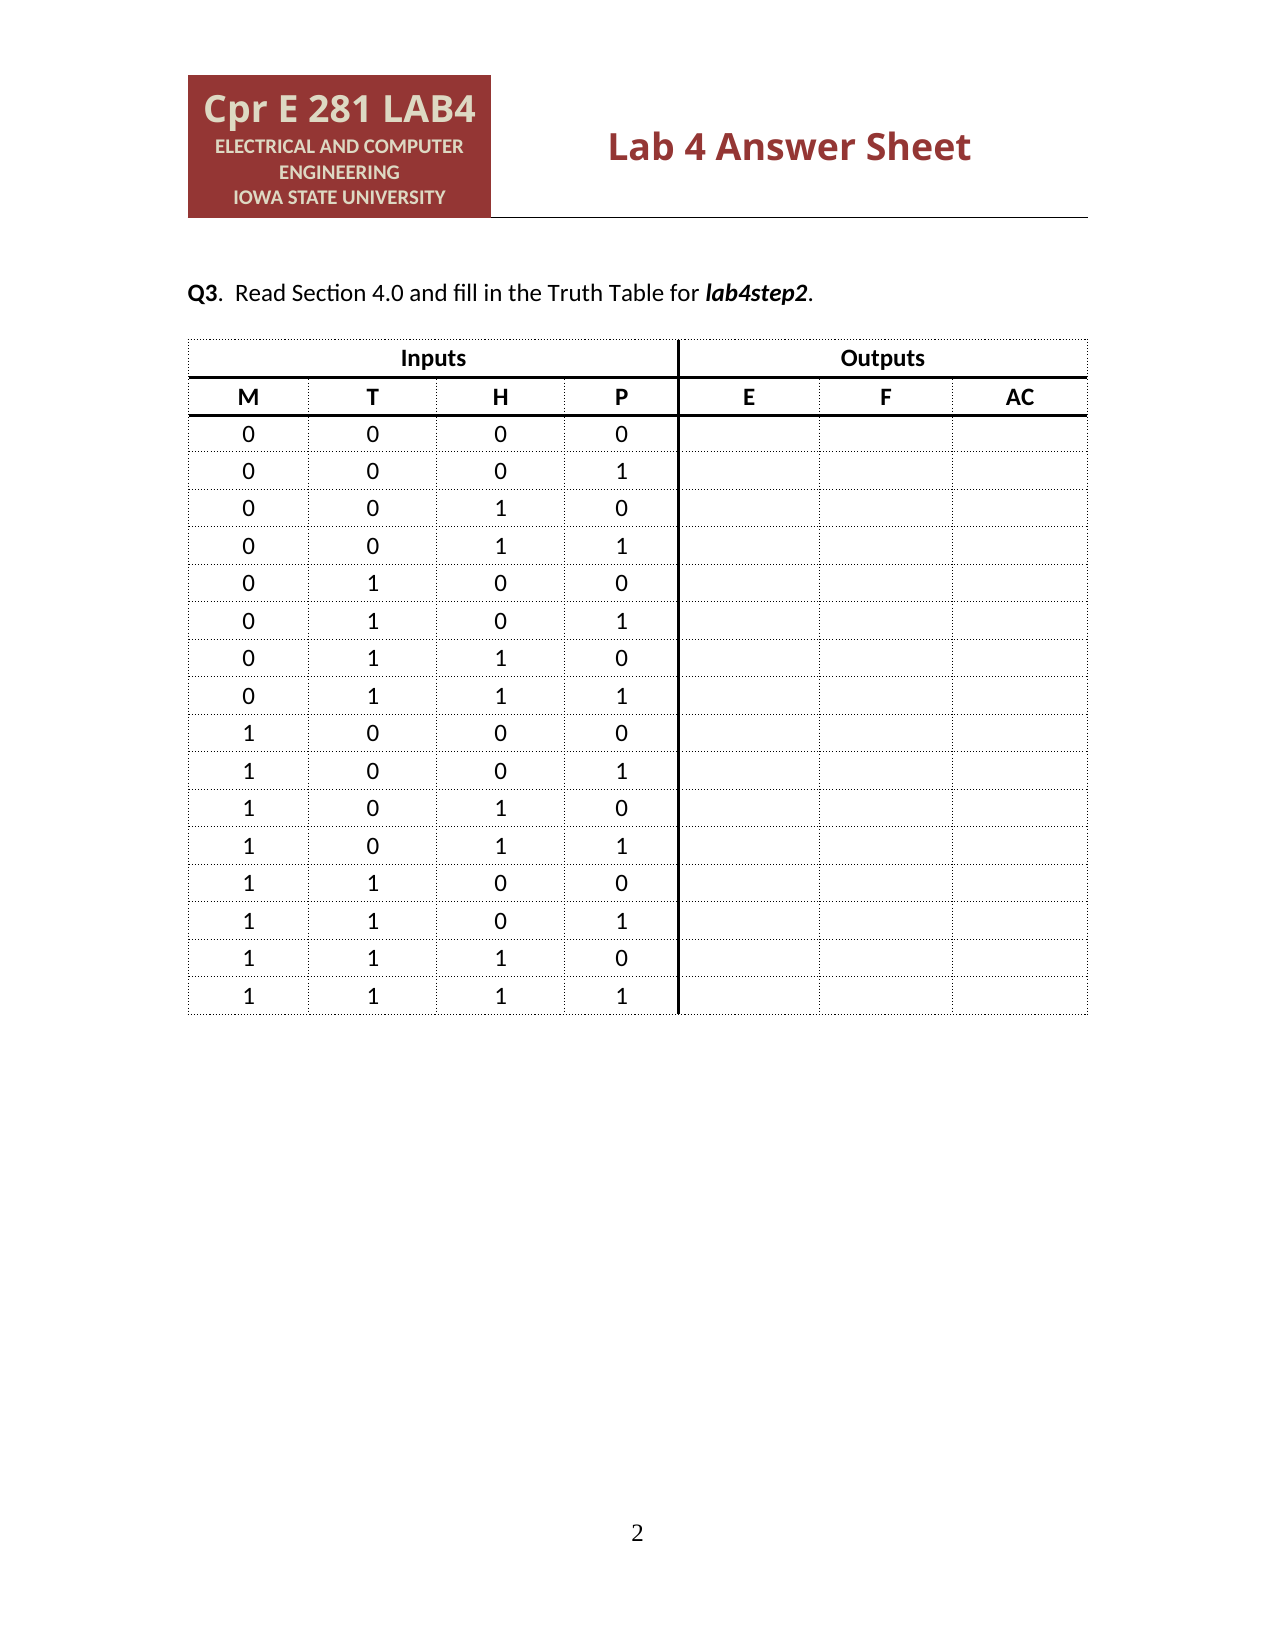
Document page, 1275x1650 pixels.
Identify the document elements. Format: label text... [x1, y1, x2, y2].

table_cell 1 [309, 976, 437, 1014]
table_cell F [819, 379, 953, 414]
table_cell 1 [188, 826, 309, 864]
table_cell 1 [565, 751, 677, 789]
table_cell 0 [309, 826, 437, 864]
table_cell [680, 639, 819, 676]
table_cell [953, 901, 1087, 939]
table_cell 1 [565, 976, 677, 1014]
table_cell 0 [309, 489, 437, 526]
table_cell 0 [309, 714, 437, 751]
table_cell 1 [309, 901, 437, 939]
table_cell 0 [188, 601, 309, 639]
table_cell [953, 751, 1087, 789]
table_cell 1 [565, 826, 677, 864]
table_cell [680, 417, 819, 451]
text Q3. Read Section 4.0 and fill in the Truth Table for lab4step2. [187, 278, 1087, 308]
table_cell [680, 601, 819, 639]
table_cell 0 [437, 864, 564, 901]
table_cell [680, 526, 819, 564]
table_cell [819, 489, 953, 526]
table_cell [953, 864, 1087, 901]
table_cell E [680, 379, 819, 414]
table_cell [953, 676, 1087, 714]
table_cell 1 [188, 714, 309, 751]
table_cell 1 [437, 526, 564, 564]
table_cell [953, 489, 1087, 526]
table_cell 0 [437, 564, 564, 601]
table_cell 1 [309, 864, 437, 901]
table_cell 0 [565, 864, 677, 901]
table_cell M [188, 377, 309, 414]
table_cell [953, 789, 1087, 826]
table_cell 0 [309, 417, 437, 451]
table_cell T [309, 379, 437, 414]
table_cell 0 [565, 714, 677, 751]
table_cell [819, 451, 953, 489]
table_cell [819, 864, 953, 901]
table_cell [819, 939, 953, 976]
table_cell [819, 789, 953, 826]
table_cell 1 [565, 901, 677, 939]
table_cell 0 [188, 564, 309, 601]
table_cell 0 [188, 639, 309, 676]
table_cell 0 [565, 417, 677, 451]
table_cell 0 [188, 489, 309, 526]
table_cell 1 [437, 639, 564, 676]
table_cell [819, 976, 953, 1014]
table_cell [819, 826, 953, 864]
table_cell 0 [309, 526, 437, 564]
table_cell [680, 564, 819, 601]
table_cell 1 [437, 976, 564, 1014]
table_cell 1 [437, 789, 564, 826]
table_cell [680, 976, 819, 1014]
table_cell 0 [437, 601, 564, 639]
table_cell 1 [188, 864, 309, 901]
table_cell 1 [437, 676, 564, 714]
table_cell [819, 564, 953, 601]
table_cell 0 [309, 751, 437, 789]
table_cell P [565, 379, 677, 414]
table_cell [819, 714, 953, 751]
table_cell [953, 451, 1087, 489]
table_cell AC [953, 379, 1087, 414]
table_cell [680, 939, 819, 976]
table_cell [680, 826, 819, 864]
table_cell 1 [437, 489, 564, 526]
table_cell 1 [565, 676, 677, 714]
table_cell 0 [309, 789, 437, 826]
table_cell 1 [188, 901, 309, 939]
table_cell 1 [565, 526, 677, 564]
table_cell [819, 601, 953, 639]
table_cell 0 [188, 451, 309, 489]
table_header Inputs [188, 339, 678, 376]
table_cell 0 [565, 564, 677, 601]
table_cell 1 [188, 939, 309, 976]
table_cell 0 [437, 751, 564, 789]
table_cell [680, 751, 819, 789]
table_cell [680, 489, 819, 526]
table_cell [953, 976, 1087, 1014]
table_cell [680, 714, 819, 751]
table_header Outputs [680, 339, 1087, 376]
table_cell 1 [437, 939, 564, 976]
table_cell 0 [188, 526, 309, 564]
table_cell 1 [309, 639, 437, 676]
table_cell [953, 417, 1087, 451]
table_cell 1 [565, 451, 677, 489]
table_cell [819, 676, 953, 714]
table_cell [680, 901, 819, 939]
table_cell [953, 564, 1087, 601]
table_cell 1 [309, 601, 437, 639]
table_cell 1 [188, 751, 309, 789]
table_cell 1 [188, 789, 309, 826]
table_cell 0 [565, 789, 677, 826]
table_cell 0 [309, 451, 437, 489]
table_cell [819, 751, 953, 789]
table_cell 0 [437, 901, 564, 939]
table_cell 0 [437, 417, 564, 451]
table_cell 0 [437, 714, 564, 751]
table_cell 0 [437, 451, 564, 489]
table_cell [953, 826, 1087, 864]
table_cell [819, 639, 953, 676]
table_cell [680, 789, 819, 826]
table_cell [953, 714, 1087, 751]
table_cell 0 [565, 939, 677, 976]
table_cell 1 [437, 826, 564, 864]
table_cell [953, 939, 1087, 976]
table_cell [953, 526, 1087, 564]
table_cell [680, 676, 819, 714]
table_cell 1 [188, 976, 309, 1014]
table_cell [680, 451, 819, 489]
table_cell 0 [565, 489, 677, 526]
table_cell 0 [565, 639, 677, 676]
table_cell 0 [188, 417, 309, 451]
table_cell [953, 601, 1087, 639]
table_cell [819, 417, 953, 451]
table_cell 1 [309, 676, 437, 714]
table_cell H [437, 379, 564, 414]
table_cell [953, 639, 1087, 676]
table_cell 1 [565, 601, 677, 639]
table_cell 1 [309, 939, 437, 976]
table_cell 1 [309, 564, 437, 601]
table_cell [819, 526, 953, 564]
table_cell [819, 901, 953, 939]
table_cell [680, 864, 819, 901]
table_cell 0 [188, 676, 309, 714]
